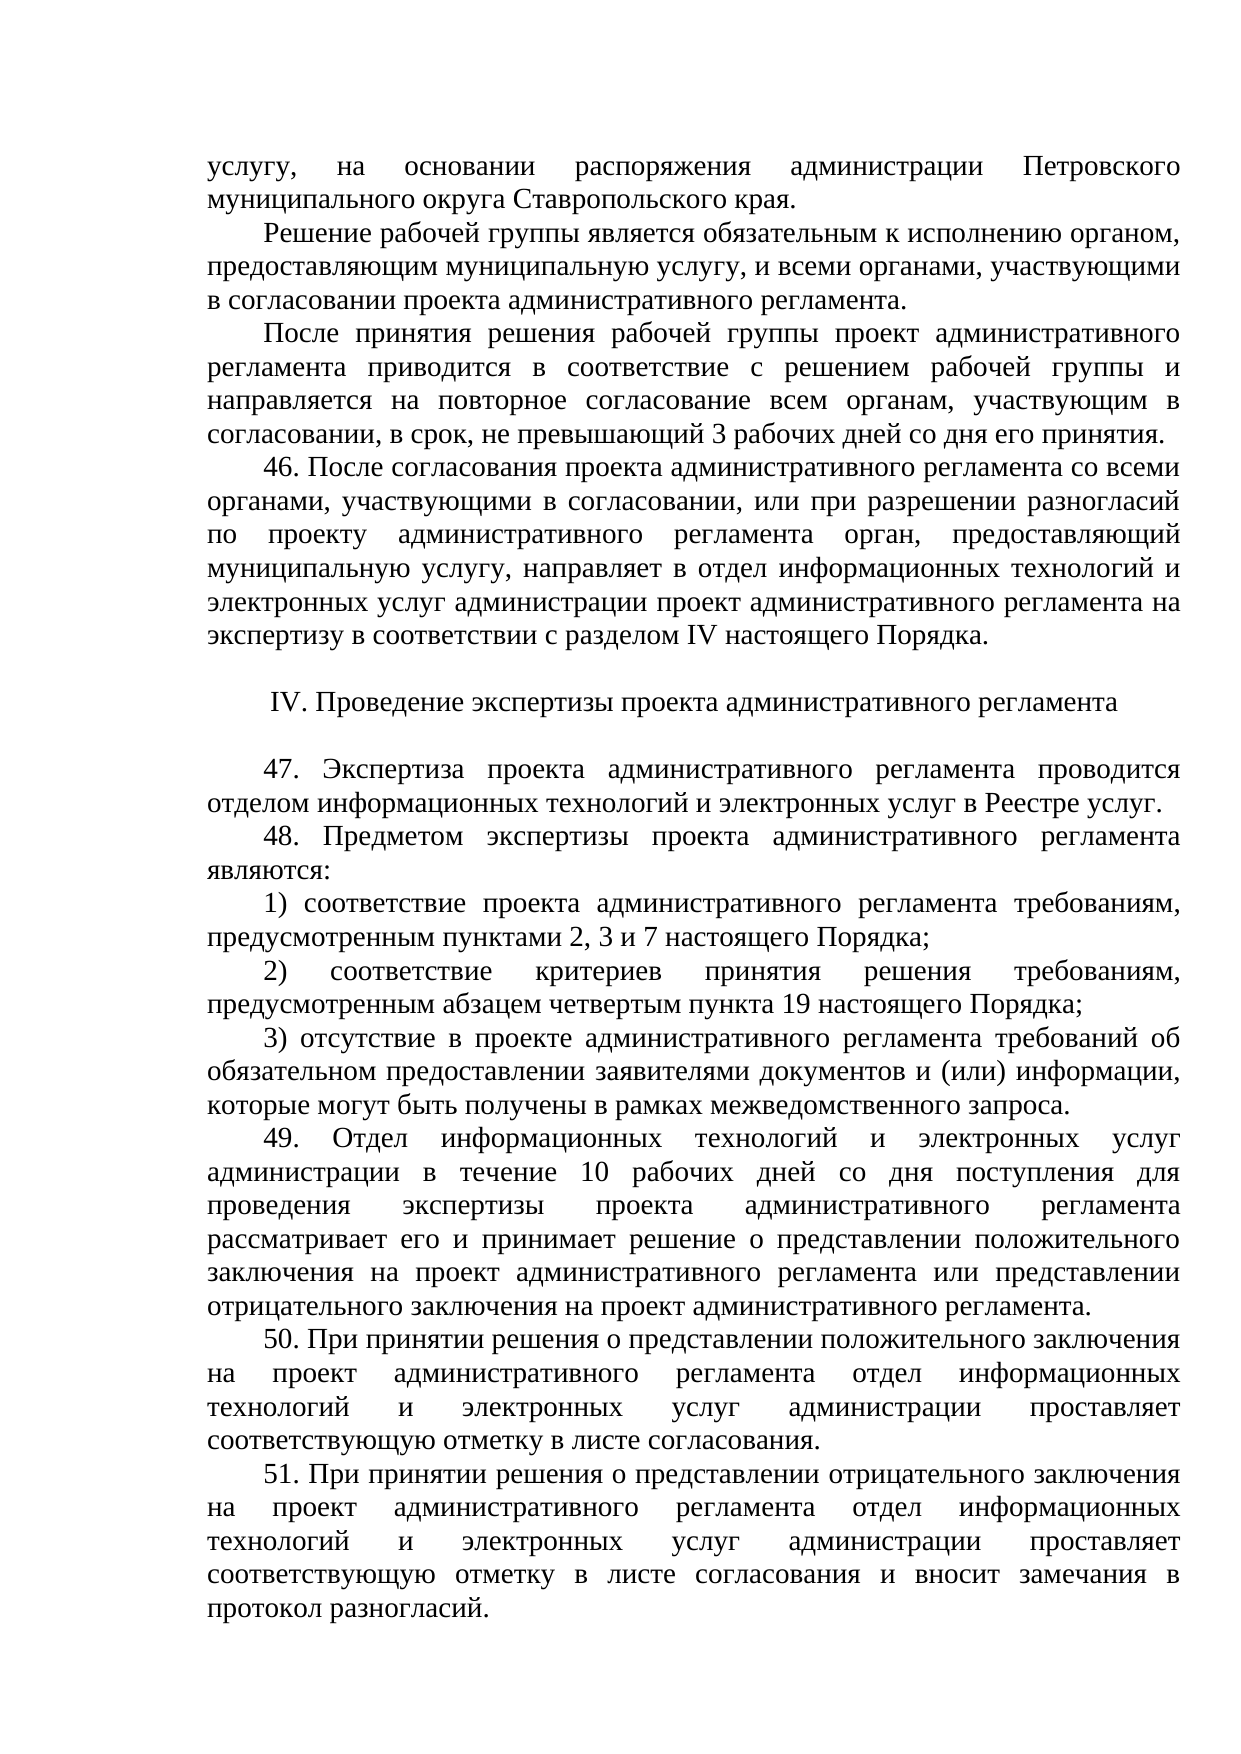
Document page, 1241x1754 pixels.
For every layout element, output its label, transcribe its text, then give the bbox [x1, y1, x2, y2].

text Решение рабочей группы является обязательным к исполнению органом, предоставляющим муниципальную услугу, и всеми органами, участвующими в согласовании проекта административного регламента. [207, 215, 1181, 315]
text IV. Проведение экспертизы проекта административного регламента [207, 684, 1181, 718]
text 1) соответствие проекта административного регламента требованиям, предусмотренным пунктами 2, 3 и 7 настоящего Порядка; [207, 886, 1181, 953]
text 3) отсутствие в проекте административного регламента требований об обязательном предоставлении заявителями документов и (или) информации, которые могут быть получены в рамках межведомственного запроса. [207, 1020, 1181, 1120]
text 51. При принятии решения о представлении отрицательного заключения на проект административного регламента отдел информационных технологий и электронных услуг администрации проставляет соответствующую отметку в листе согласования и вносит замечания в протокол разногласий. [207, 1456, 1181, 1623]
text 48. Предметом экспертизы проекта административного регламента являются: [207, 818, 1181, 886]
text 49. Отдел информационных технологий и электронных услуг администрации в течение 10 рабочих дней со дня поступления для проведения экспертизы проекта административного регламента рассматривает его и принимает решение о представлении положительного заключения на проект административного регламента или представлении отрицательного заключения на проект административного регламента. [207, 1120, 1181, 1322]
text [207, 148, 1181, 215]
text 46. После согласования проекта административного регламента со всеми органами, участвующими в согласовании, или при разрешении разногласий по проекту административного регламента орган, предоставляющий муниципальную услугу, направляет в отдел информационных технологий и электронных услуг администрации проект административного регламента на экспертизу в соответствии с разделом IV настоящего Порядка. [207, 449, 1181, 651]
text 50. При принятии решения о представлении положительного заключения на проект административного регламента отдел информационных технологий и электронных услуг администрации проставляет соответствующую отметку в листе согласования. [207, 1322, 1181, 1456]
text 47. Экспертиза проекта административного регламента проводится отделом информационных технологий и электронных услуг в Реестре услуг. [207, 751, 1181, 818]
text 2) соответствие критериев принятия решения требованиям, предусмотренным абзацем четвертым пункта 19 настоящего Порядка; [207, 953, 1181, 1020]
text После принятия решения рабочей группы проект административного регламента приводится в соответствие с решением рабочей группы и направляется на повторное согласование всем органам, участвующим в согласовании, в срок, не превышающий 3 рабочих дней со дня его принятия. [207, 315, 1181, 449]
